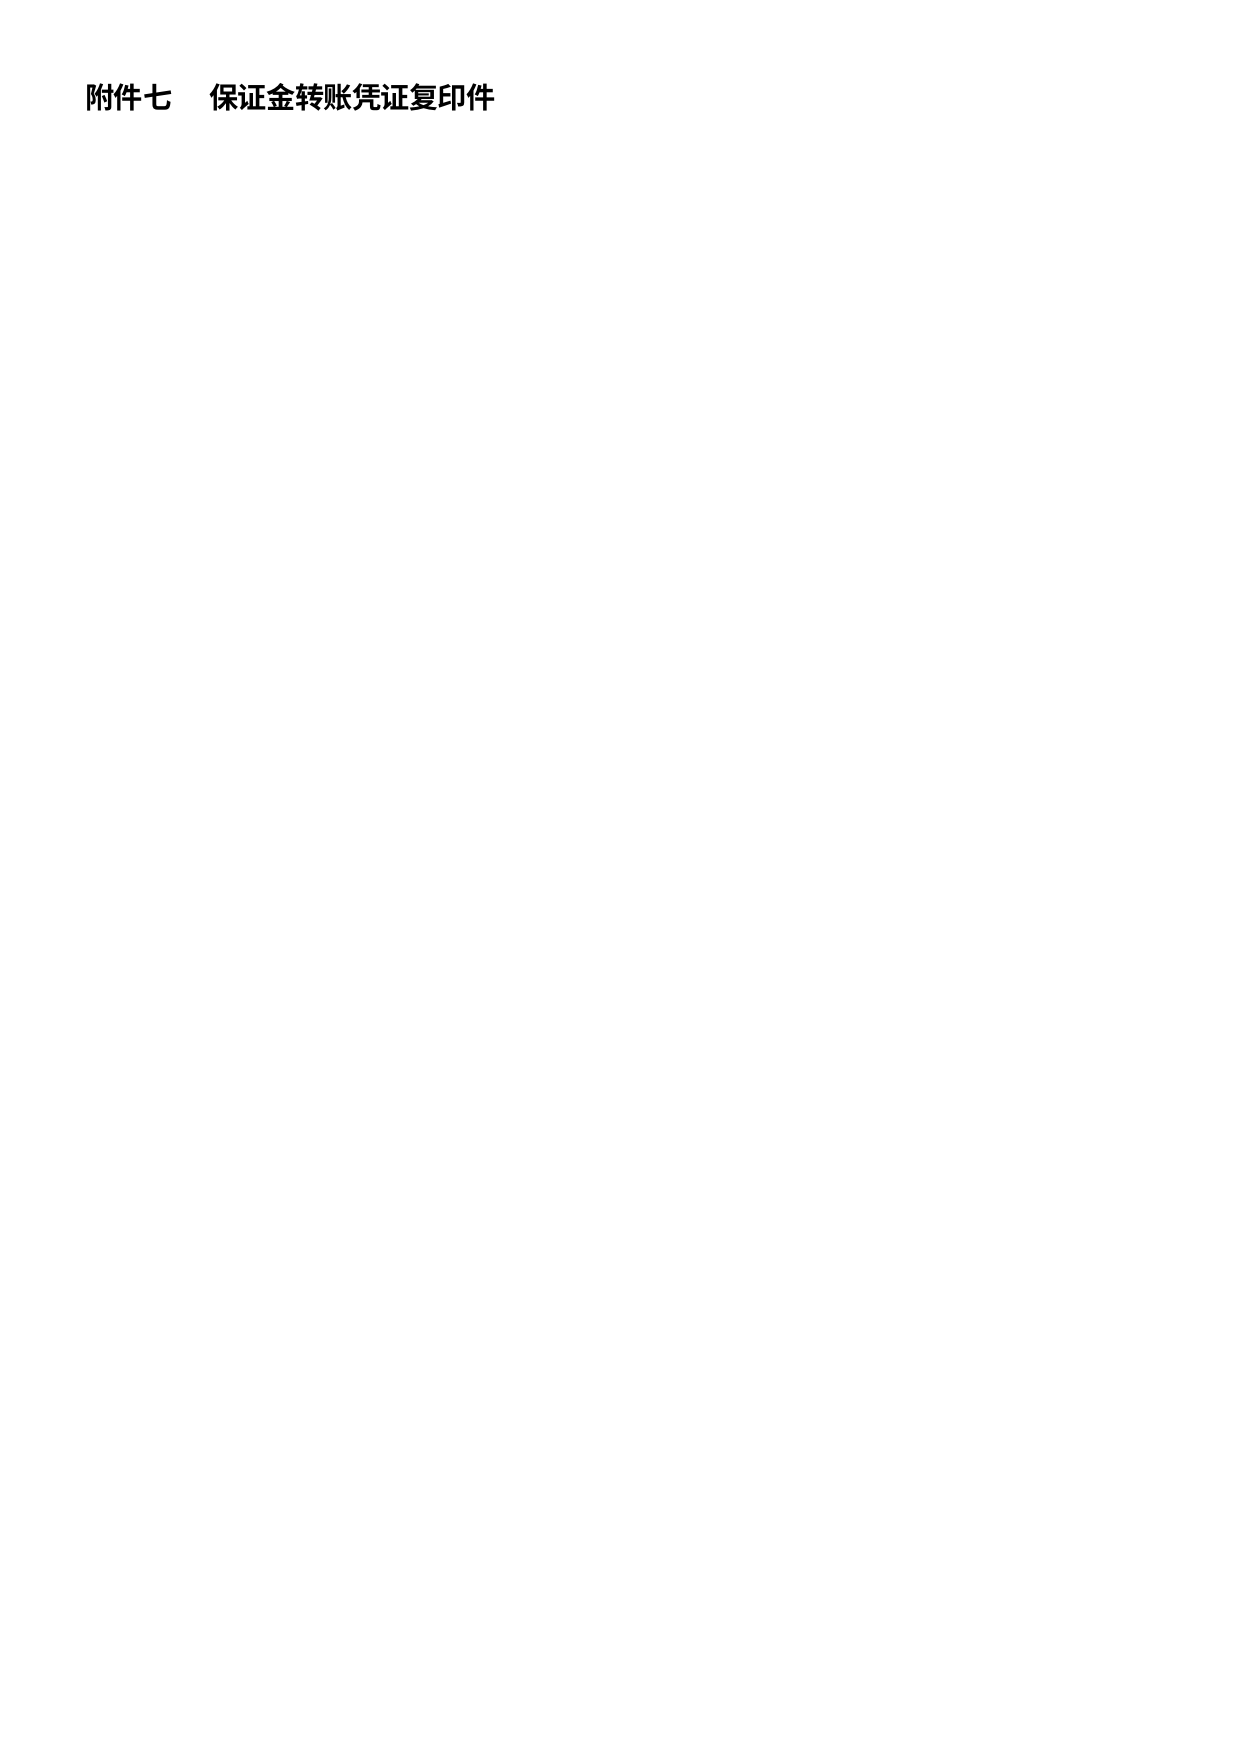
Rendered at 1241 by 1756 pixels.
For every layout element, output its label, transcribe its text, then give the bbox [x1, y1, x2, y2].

text 附件七 保证金转账凭证复印件 [85, 75, 1165, 117]
